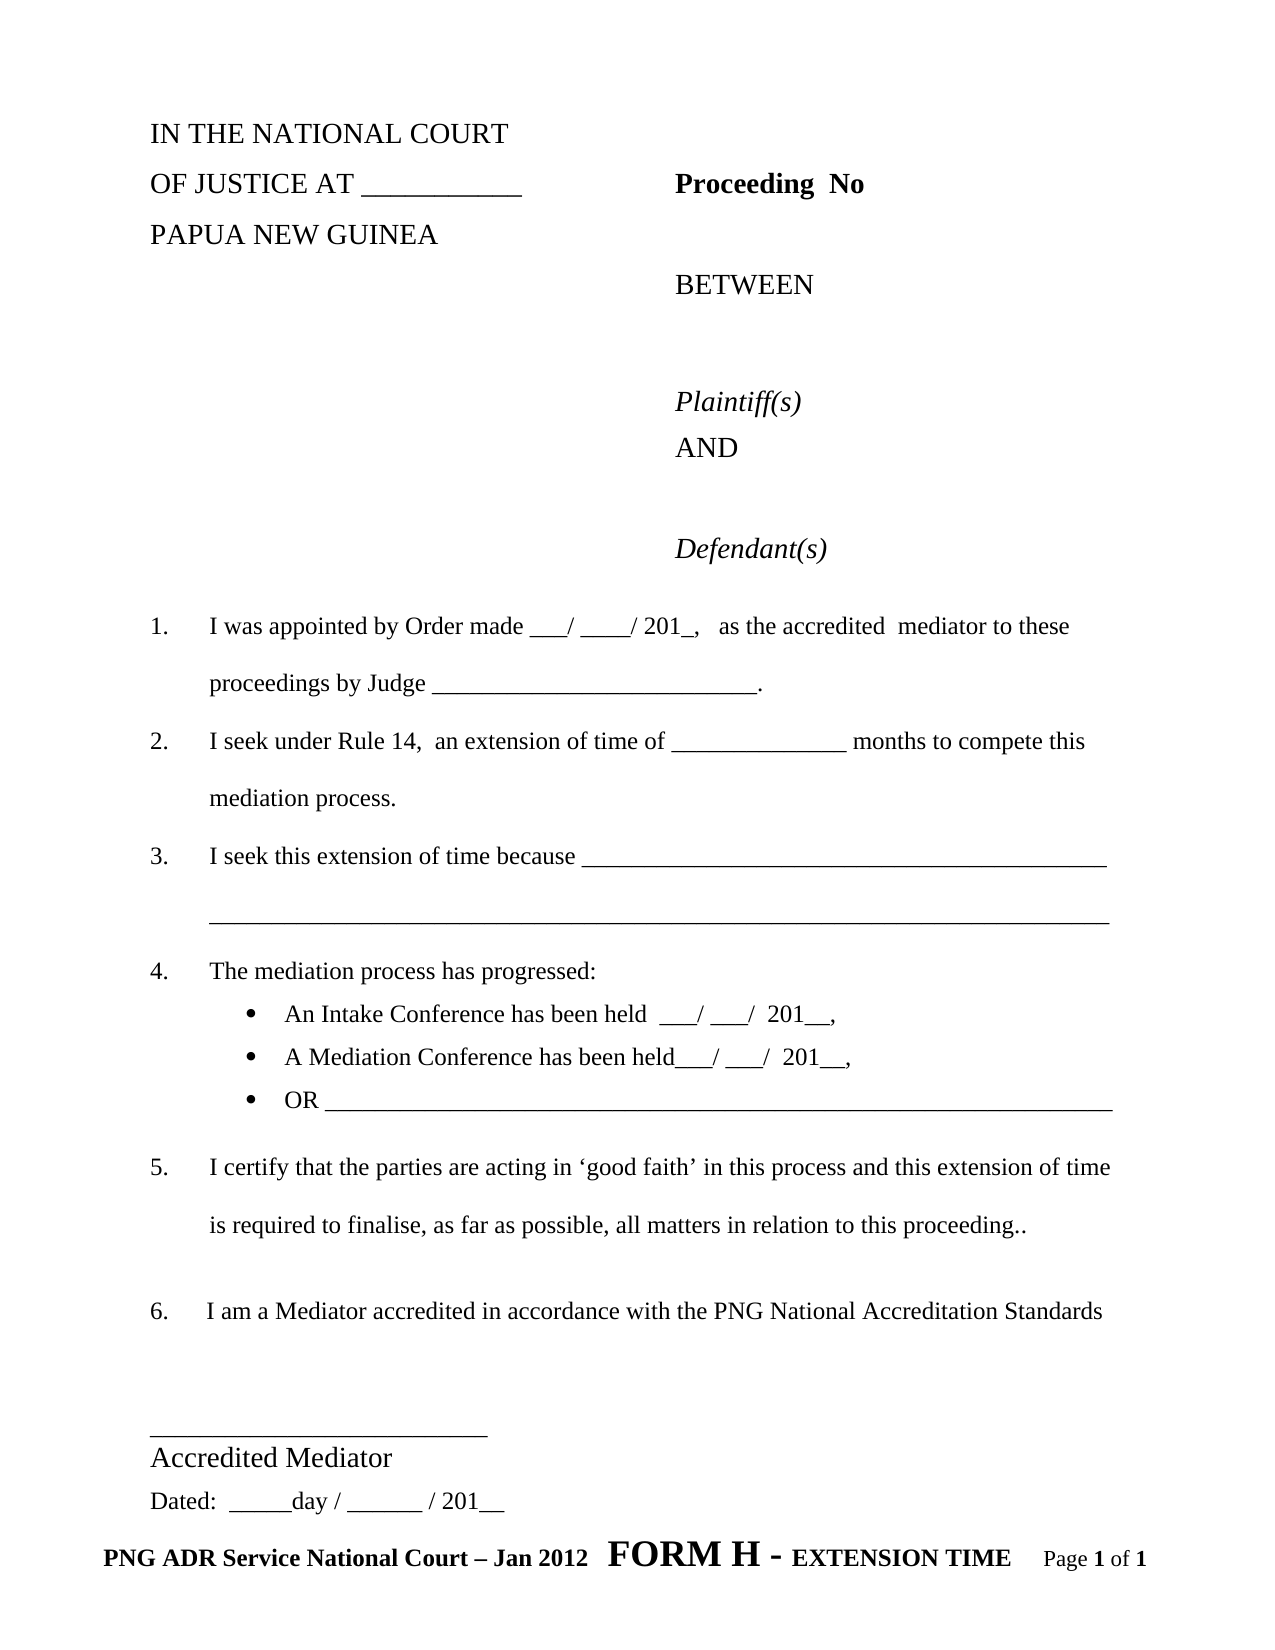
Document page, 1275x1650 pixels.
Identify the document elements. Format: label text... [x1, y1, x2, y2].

list An Intake Conference has been held ___/ ___/ 201__, [247, 999, 1125, 1028]
text PAPUA NEW GUINEA [150, 217, 1125, 250]
text Accredited Mediator [150, 1440, 1125, 1473]
list I seek this extension of time because __________________________________________ [150, 841, 1125, 869]
text IN THE NATIONAL COURT [150, 116, 1125, 150]
list A Mediation Conference has been held___/ ___/ 201__, [247, 1042, 1125, 1071]
list I was appointed by Order made ___/ ____/ 201_, as the accredited mediator to these proceedings by Judge __________________________. [150, 611, 1125, 697]
list The mediation process has progressed: [150, 956, 1125, 984]
text AND [675, 431, 1125, 464]
list I am a Mediator accredited in accordance with the PNG National Accreditation Standards [150, 1296, 1125, 1325]
text Plaintiff(s) [675, 384, 1125, 418]
list OR _______________________________________________________________ [247, 1085, 1125, 1114]
text ___________________________ [150, 1411, 1125, 1440]
text Dated: _____day / ______ / 201__ [150, 1486, 1125, 1515]
list I certify that the parties are acting in ‘good faith’ in this process and this extension of time is required to finalise, as far as possible, all matters in relation to this proceeding.. [150, 1152, 1125, 1239]
text BETWEEN [600, 267, 1125, 301]
text OF JUSTICE AT ___________ Proceeding No [150, 167, 1125, 200]
list I seek under Rule 14, an extension of time of ______________ months to compete this mediation process. [150, 726, 1125, 812]
list ________________________________________________________________________ [209, 898, 1125, 927]
text Defendant(s) [675, 531, 1125, 565]
